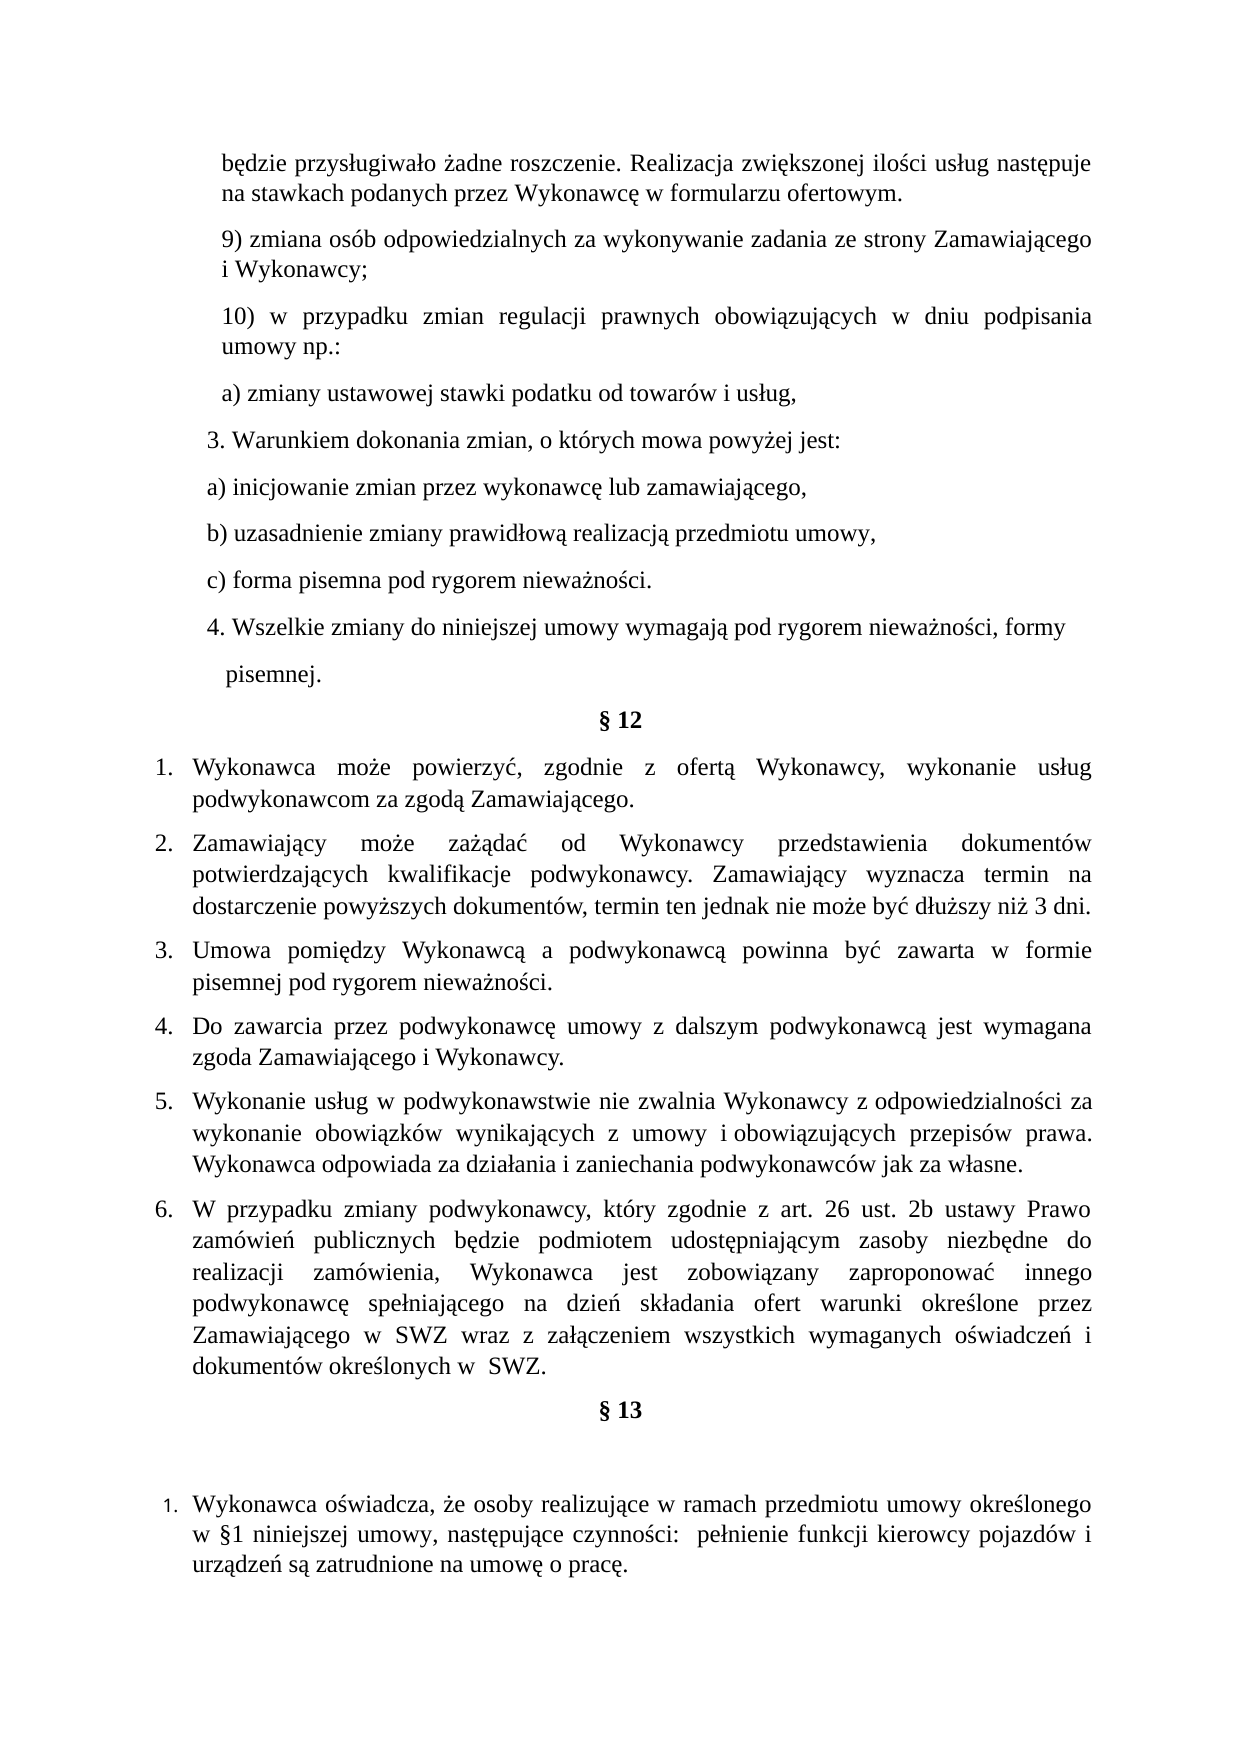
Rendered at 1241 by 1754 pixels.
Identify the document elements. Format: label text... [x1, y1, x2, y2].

text b) uzasadnienie zmiany prawidłową realizacją przedmiotu umowy, [148, 518, 1093, 547]
text § 12 [148, 706, 1093, 734]
text 10) w przypadku zmian regulacji prawnych obowiązujących w dniu podpisania umowy np.: [221, 301, 1093, 360]
text pisemnej. [148, 659, 1093, 688]
text § 13 [148, 1396, 1093, 1424]
list Wykonawca oświadcza, że osoby realizujące w ramach przedmiotu umowy określonego w §1 niniejszej umowy, następujące czynności: pełnienie funkcji kierowcy pojazdów i urządzeń są zatrudnione na umowę o pracę. [162, 1489, 1093, 1578]
list Wykonawca może powierzyć, zgodnie z ofertą Wykonawcy, wykonanie usług podwykonawcom za zgodą Zamawiającego. [154, 752, 1093, 813]
list Do zawarcia przez podwykonawcę umowy z dalszym podwykonawcą jest wymagana zgoda Zamawiającego i Wykonawcy. [154, 1011, 1093, 1071]
text c) forma pisemna pod rygorem nieważności. [148, 565, 1093, 594]
text a) zmiany ustawowej stawki podatku od towarów i usług, [221, 378, 1093, 407]
list Zamawiający może zażądać od Wykonawcy przedstawienia dokumentów potwierdzających kwalifikacje podwykonawcy. Zamawiający wyznacza termin na dostarczenie powyższych dokumentów, termin ten jednak nie może być dłuższy niż 3 dni. [154, 828, 1093, 920]
list Wykonanie usług w podwykonawstwie nie zwalnia Wykonawcy z odpowiedzialności za wykonanie obowiązków wynikających z umowy i obowiązujących przepisów prawa. Wykonawca odpowiada za działania i zaniechania podwykonawców jak za własne. [154, 1086, 1093, 1178]
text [221, 148, 1093, 206]
list W przypadku zmiany podwykonawcy, który zgodnie z art. 26 ust. 2b ustawy Prawo zamówień publicznych będzie podmiotem udostępniającym zasoby niezbędne do realizacji zamówienia, Wykonawca jest zobowiązany zaproponować innego podwykonawcę spełniającego na dzień składania ofert warunki określone przez Zamawiającego w SWZ wraz z załączeniem wszystkich wymaganych oświadczeń i dokumentów określonych w SWZ. [154, 1194, 1093, 1380]
text 9) zmiana osób odpowiedzialnych za wykonywanie zadania ze strony Zamawiającego i Wykonawcy; [221, 224, 1093, 283]
list Umowa pomiędzy Wykonawcą a podwykonawcą powinna być zawarta w formie pisemnej pod rygorem nieważności. [154, 935, 1093, 996]
text 4. Wszelkie zmiany do niniejszej umowy wymagają pod rygorem nieważności, formy [148, 612, 1093, 641]
text a) inicjowanie zmian przez wykonawcę lub zamawiającego, [148, 472, 1093, 501]
text 3. Warunkiem dokonania zmian, o których mowa powyżej jest: [148, 425, 1093, 454]
